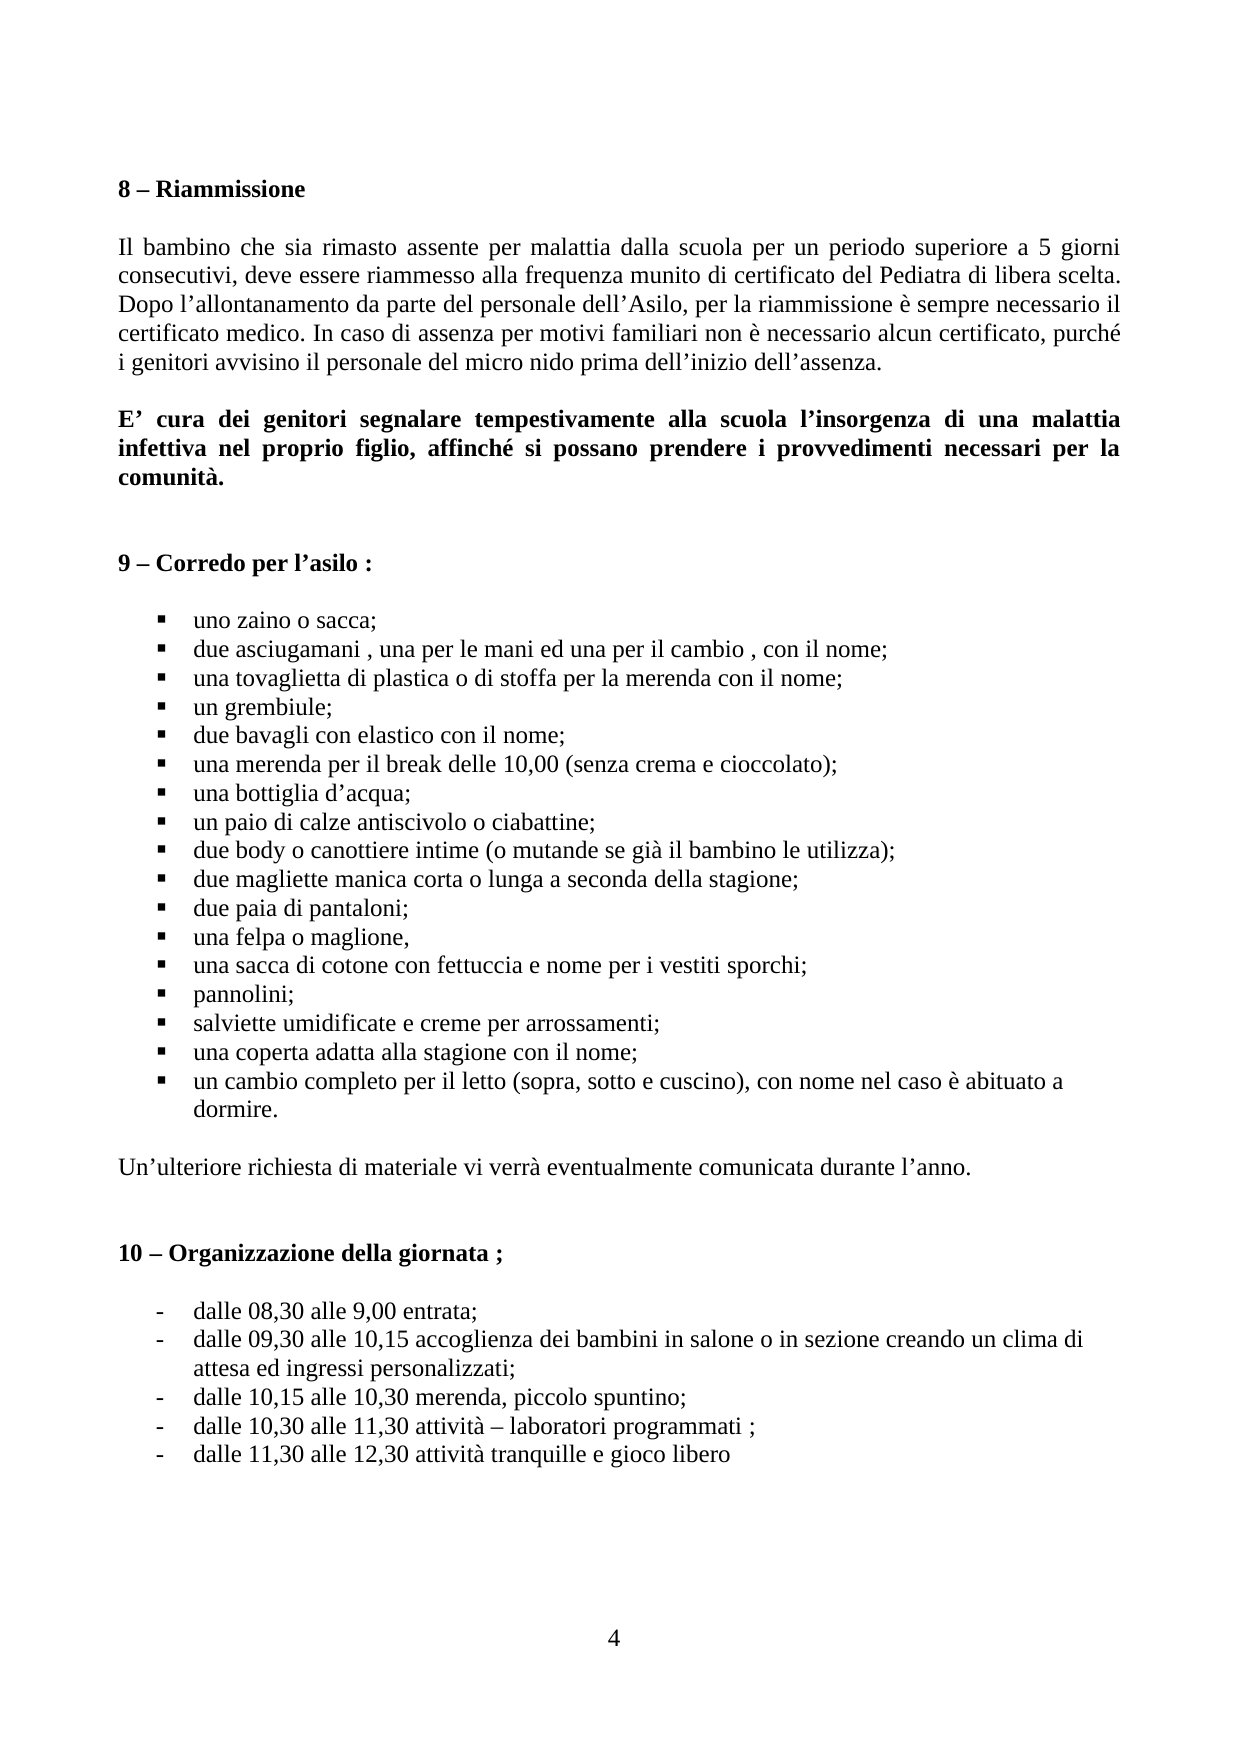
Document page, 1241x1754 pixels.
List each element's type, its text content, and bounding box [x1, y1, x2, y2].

list salviette umidificate e creme per arrossamenti; [156, 1008, 1138, 1037]
list una coperta adatta alla stagione con il nome; [156, 1037, 1138, 1066]
list una merenda per il break delle 10,00 (senza crema e cioccolato); [156, 749, 1138, 778]
list una felpa o maglione, [156, 922, 1138, 951]
text Il bambino che sia rimasto assente per malattia dalla scuola per un periodo superiore a 5 giorni consecutivi, deve essere riammesso alla frequenza munito di certificato del Pediatra di libera scelta. Dopo l’allontanamento da parte del personale dell’Asilo, per la riammissione è sempre necessario il certificato medico. In caso di assenza per motivi familiari non è necessario alcun certificato, purché i genitori avvisino il personale del micro nido prima dell’inizio dell’assenza. [118, 232, 1122, 376]
list dalle 08,30 alle 9,00 entrata; [156, 1296, 1138, 1324]
list pannolini; [156, 979, 1138, 1008]
list due body o canottiere intime (o mutande se già il bambino le utilizza); [156, 836, 1138, 864]
list due bavagli con elastico con il nome; [156, 721, 1138, 749]
list uno zaino o sacca; [156, 606, 1138, 634]
list un grembiule; [156, 692, 1138, 721]
list due magliette manica corta o lunga a seconda della stagione; [156, 864, 1138, 893]
text E’ cura dei genitori segnalare tempestivamente alla scuola l’insorgenza di una malattia infettiva nel proprio figlio, affinché si possano prendere i provvedimenti necessari per la comunità. [118, 404, 1122, 491]
list – Riammissione [118, 174, 1138, 203]
list un cambio completo per il letto (sopra, sotto e cuscino), con nome nel caso è abituato a dormire. [156, 1066, 1122, 1123]
list dalle 11,30 alle 12,30 attività tranquille e gioco libero [156, 1439, 1138, 1468]
text Un’ulteriore richiesta di materiale vi verrà eventualmente comunicata durante l’anno. [118, 1152, 1138, 1181]
list dalle 10,30 alle 11,30 attività – laboratori programmati ; [156, 1411, 1138, 1439]
list una sacca di cotone con fettuccia e nome per i vestiti sporchi; [156, 951, 1138, 979]
list due asciugamani , una per le mani ed una per il cambio , con il nome; [156, 634, 1138, 663]
list una tovaglietta di plastica o di stoffa per la merenda con il nome; [156, 663, 1138, 692]
list un paio di calze antiscivolo o ciabattine; [156, 807, 1138, 836]
list una bottiglia d’acqua; [156, 778, 1138, 807]
list dalle 09,30 alle 10,15 accoglienza dei bambini in salone o in sezione creando un clima di attesa ed ingressi personalizzati; [156, 1324, 1122, 1382]
list – Corredo per l’asilo : [118, 548, 1138, 577]
list due paia di pantaloni; [156, 893, 1138, 922]
list – Organizzazione della giornata ; [118, 1238, 1138, 1267]
list dalle 10,15 alle 10,30 merenda, piccolo spuntino; [156, 1382, 1138, 1411]
